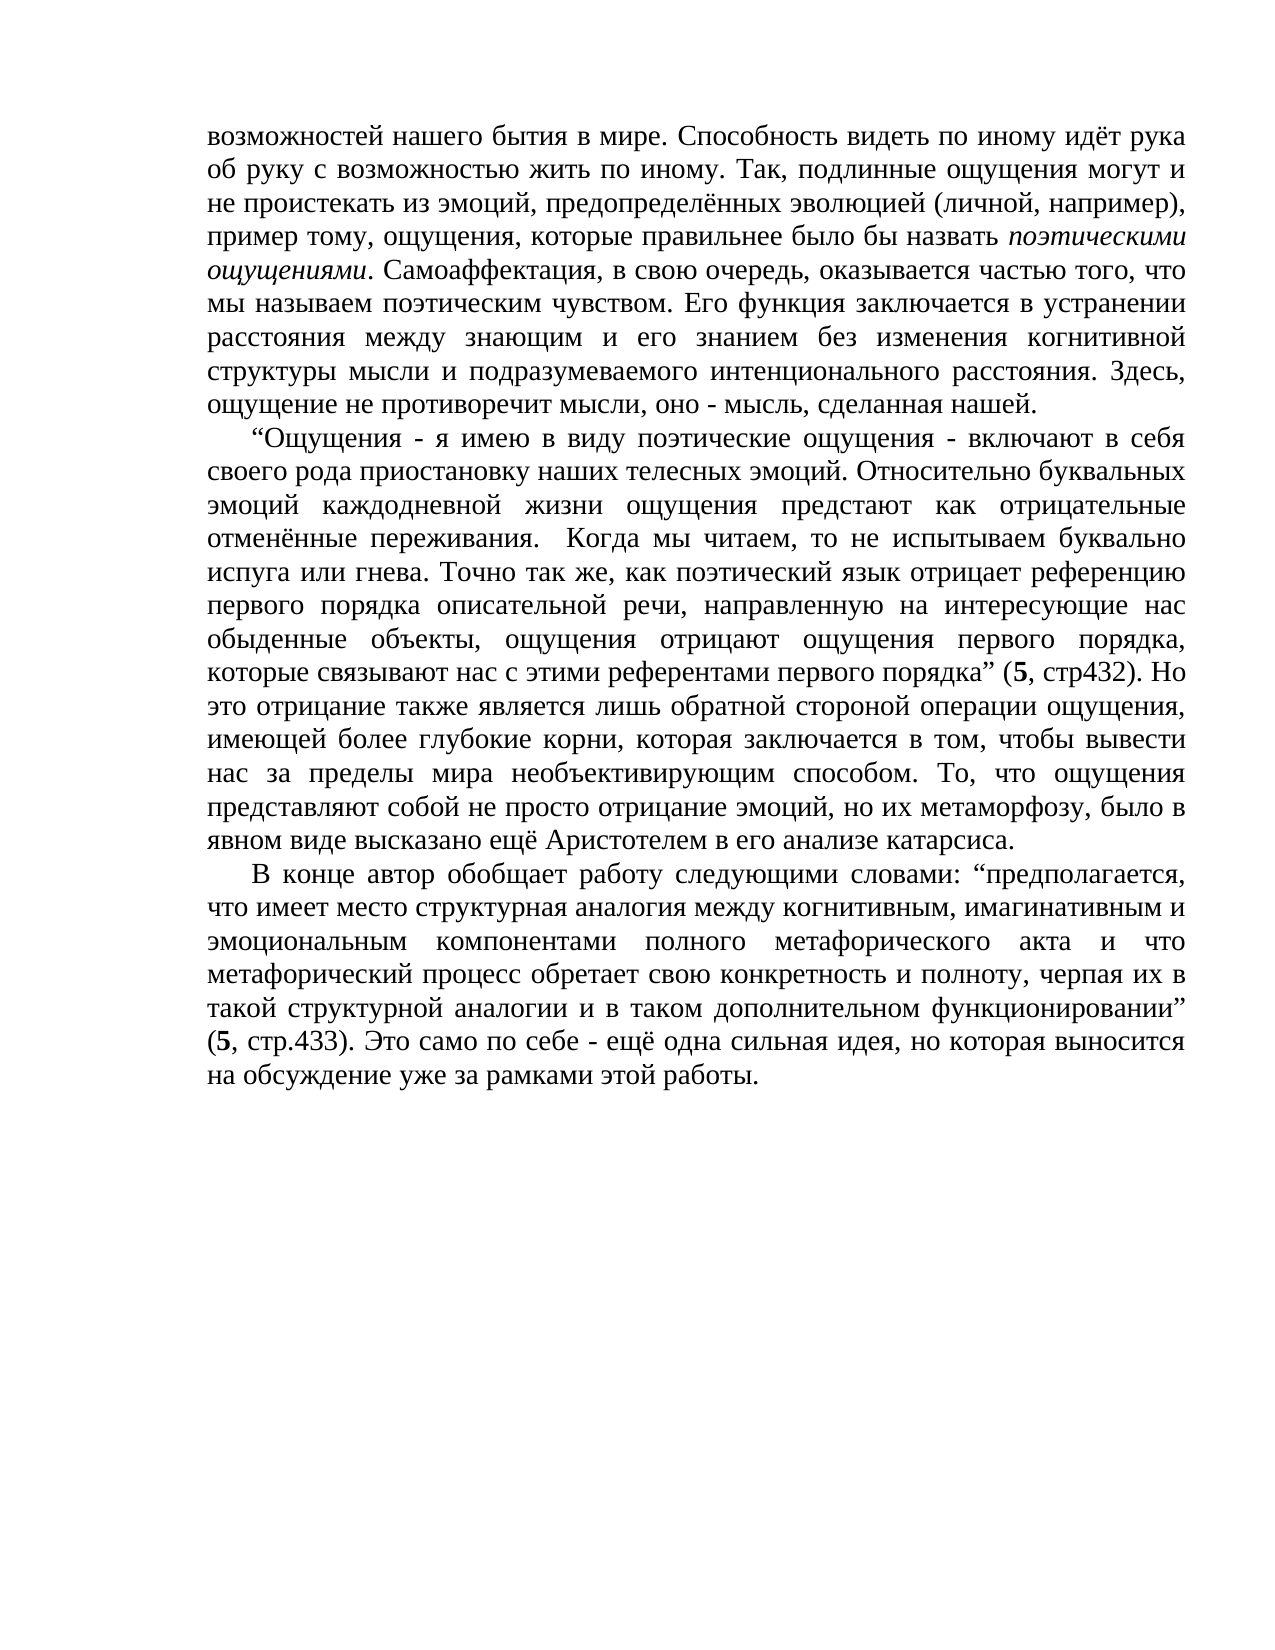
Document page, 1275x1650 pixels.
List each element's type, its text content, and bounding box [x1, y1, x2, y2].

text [207, 118, 1186, 420]
text В конце автор обобщает работу следующими словами: “предполагается, что имеет место структурная аналогия между когнитивным, имагинативным и эмоциональным компонентами полного метафорического акта и что метафорический процесс обретает свою конкретность и полноту, черпая их в такой структурной аналогии и в таком дополнительном функционировании” (5, стр.433). Это само по себе - ещё одна сильная идея, но которая выносится на обсуждение уже за рамками этой работы. [207, 856, 1186, 1091]
text “Ощущения - я имею в виду поэтические ощущения - включают в себя своего рода приостановку наших телесных эмоций. Относительно буквальных эмоций каждодневной жизни ощущения предстают как отрицательные отменённые переживания. Когда мы читаем, то не испытываем буквально испуга или гнева. Точно так же, как поэтический язык отрицает референцию первого порядка описательной речи, направленную на интересующие нас обыденные объекты, ощущения отрицают ощущения первого порядка, которые связывают нас с этими референтами первого порядка” (5, стр432). Но это отрицание также является лишь обратной стороной операции ощущения, имеющей более глубокие корни, которая заключается в том, чтобы вывести нас за пределы мира необъективирующим способом. То, что ощущения представляют собой не просто отрицание эмоций, но их метаморфозу, было в явном виде высказано ещё Аристотелем в его анализе катарсиса. [207, 420, 1186, 856]
